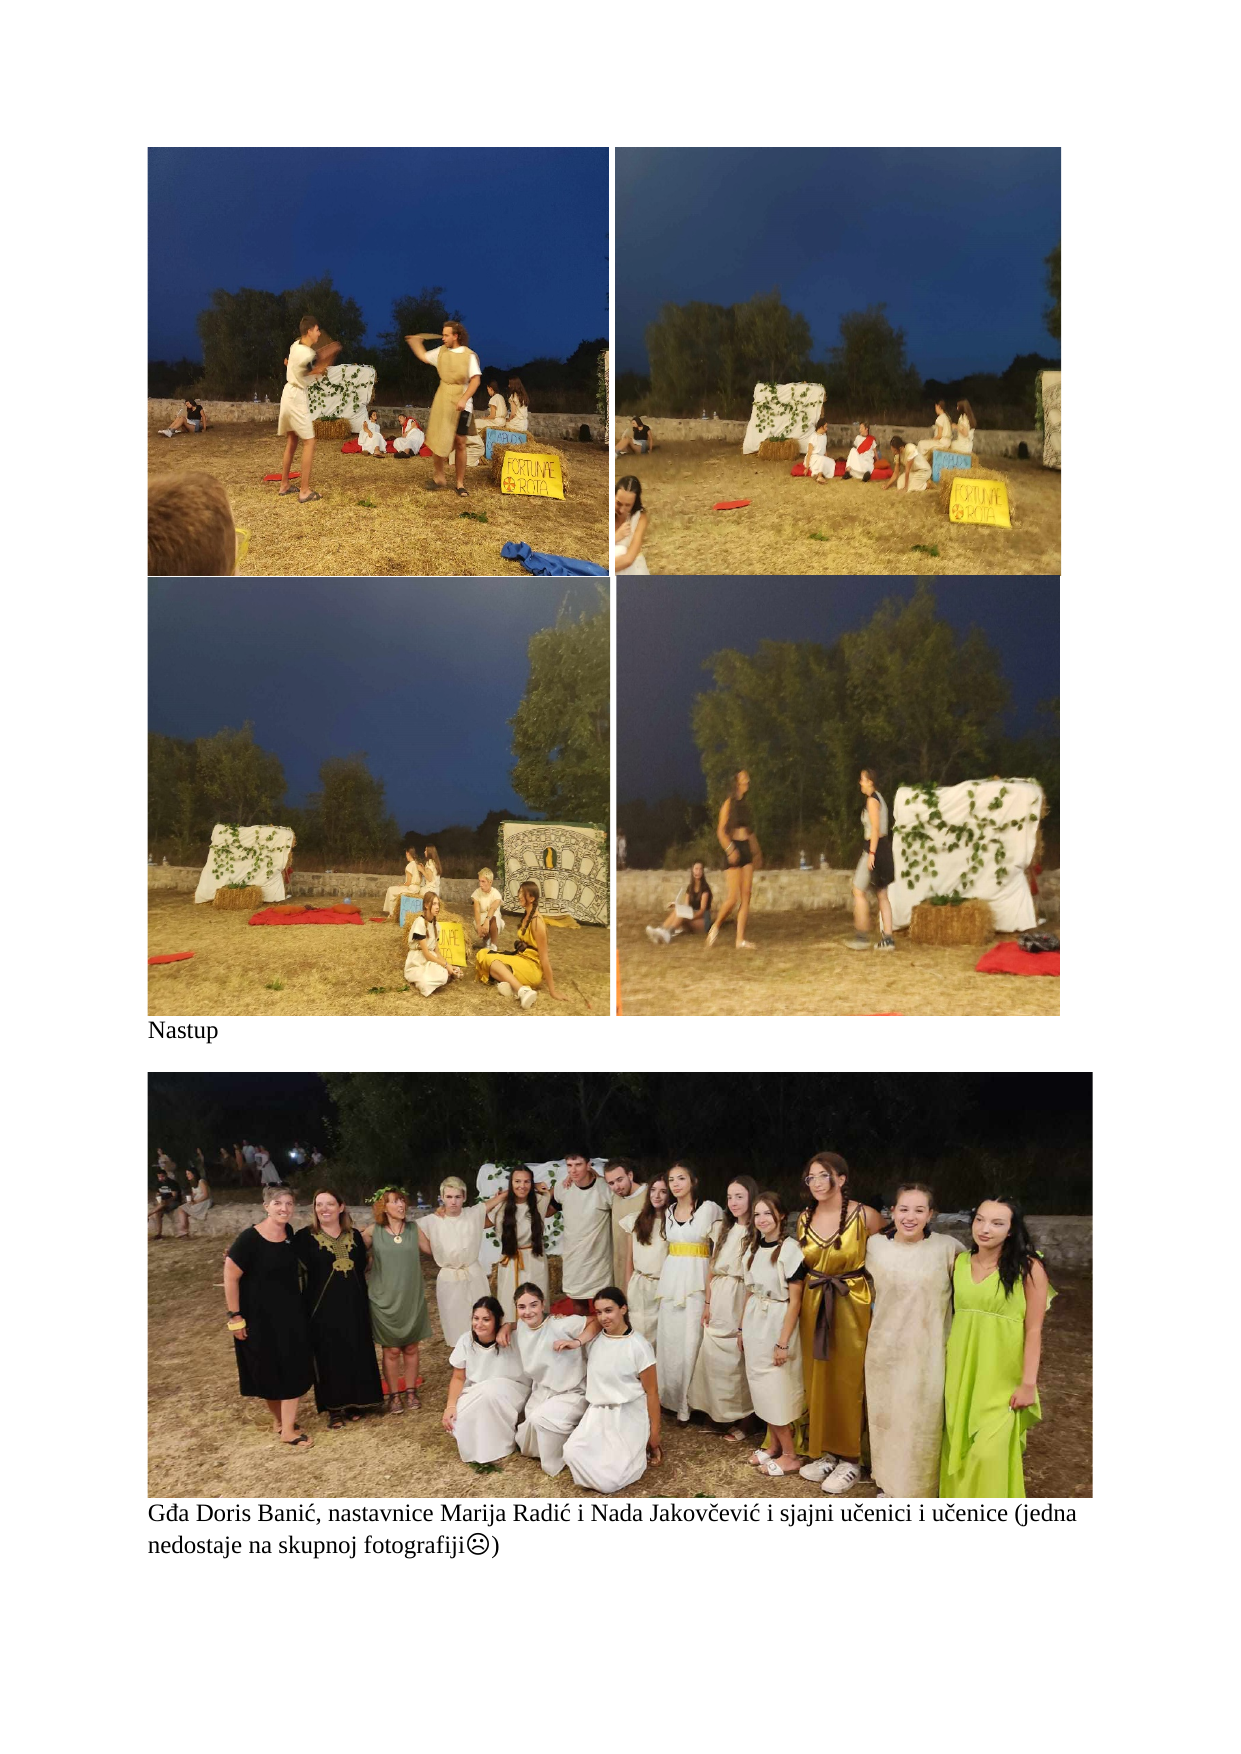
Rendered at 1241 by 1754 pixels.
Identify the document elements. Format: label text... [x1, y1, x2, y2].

text Nastup [148, 1015, 1093, 1044]
text Gđa Doris Banić, nastavnice Marija Radić i Nada Jakovčević i sjajni učenici i učenice (jedna nedostaje na skupnoj fotografiji) [148, 1498, 1093, 1561]
picture [615, 147, 1062, 1016]
picture [147, 577, 611, 1016]
picture [147, 147, 609, 576]
picture [147, 1072, 1093, 1498]
